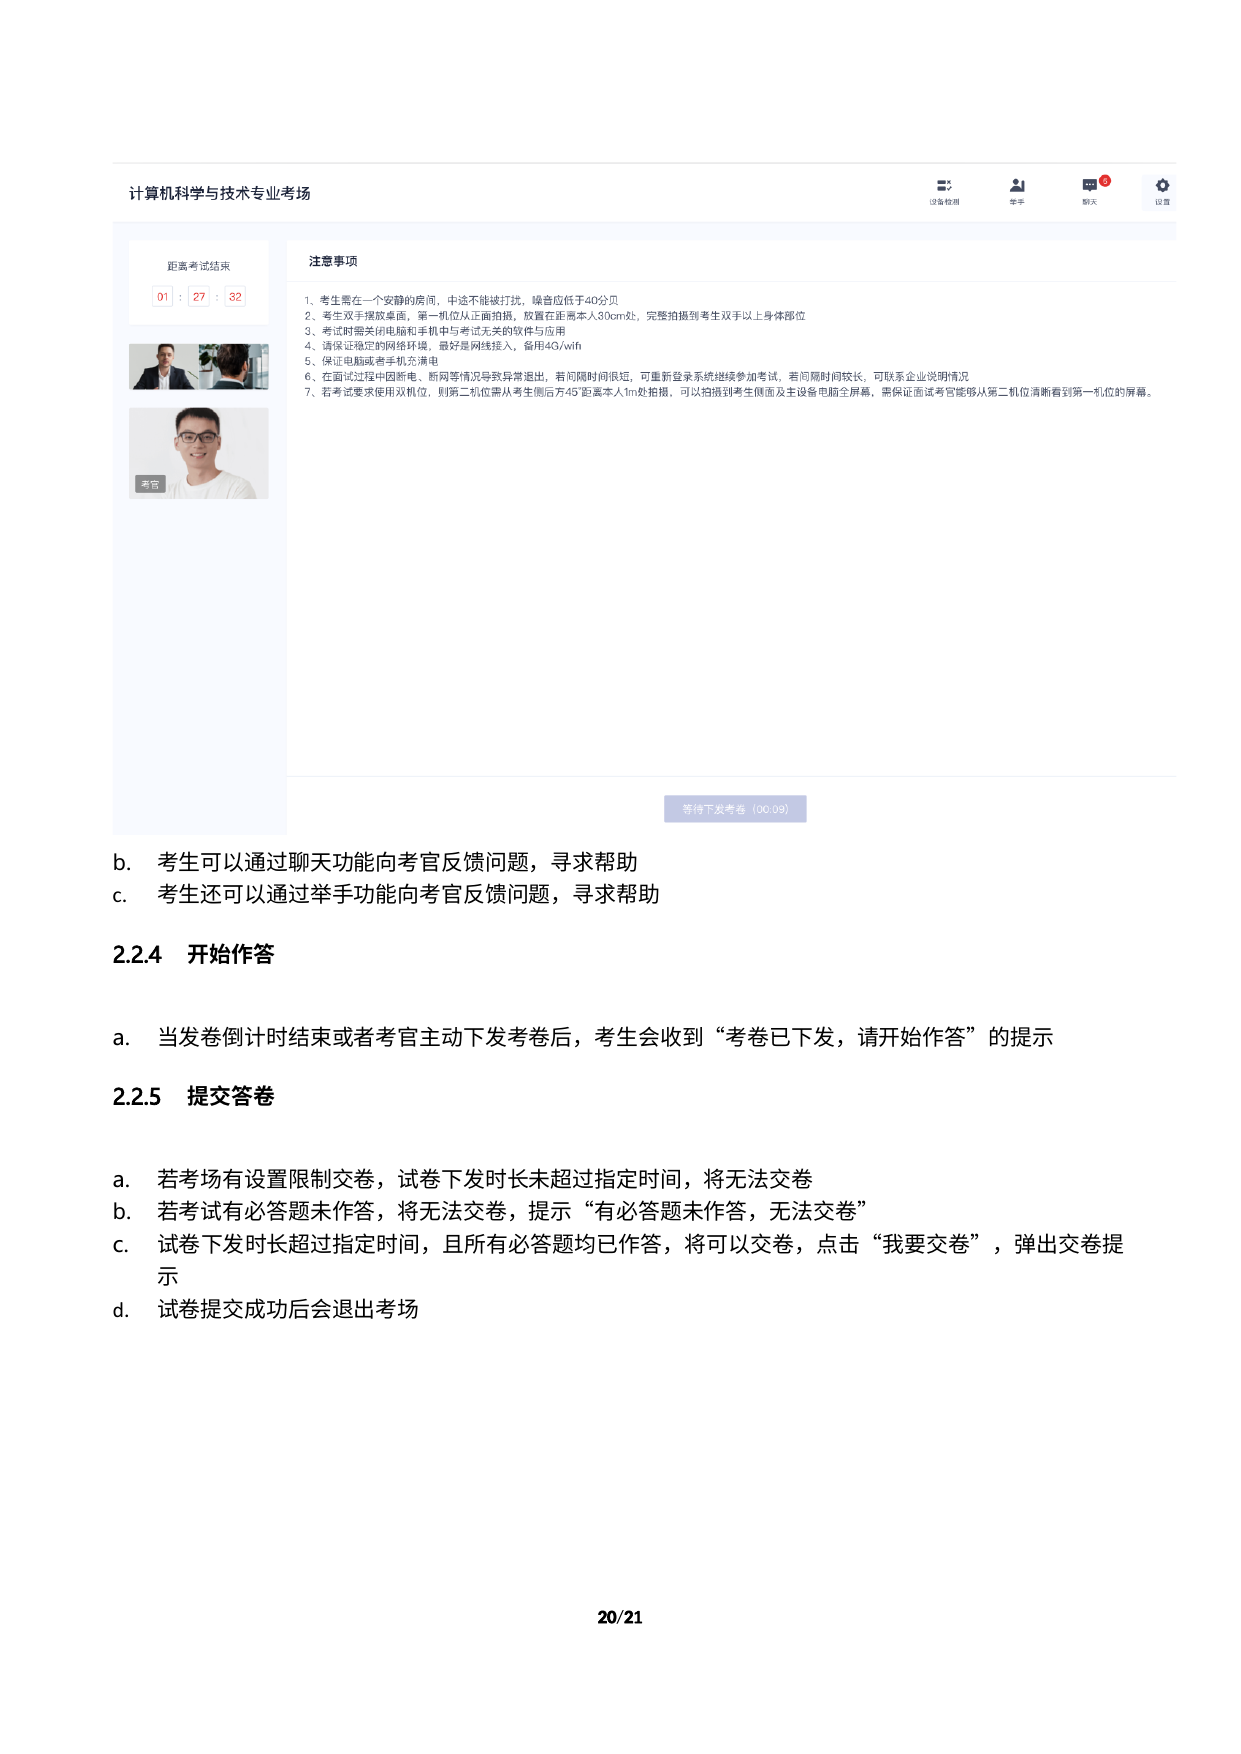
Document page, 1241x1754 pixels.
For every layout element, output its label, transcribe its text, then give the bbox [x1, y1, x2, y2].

list 考生还可以通过举手功能向考官反馈问题，寻求帮助 [112, 877, 1128, 909]
list 当发卷倒计时结束或者考官主动下发考卷后，考生会收到“考卷已下发，请开始作答”的提示 [112, 1019, 1128, 1052]
list 若考场有设置限制交卷，试卷下发时长未超过指定时间，将无法交卷 [112, 1161, 1128, 1194]
list 考生可以通过聊天功能向考官反馈问题，寻求帮助 [112, 844, 1128, 877]
list 试卷提交成功后会退出考场 [112, 1291, 1128, 1324]
subtitle 提交答卷 [112, 1079, 1128, 1111]
list 试卷下发时长超过指定时间，且所有必答题均已作答，将可以交卷，点击“我要交卷”，弹出交卷提示 [112, 1226, 1128, 1291]
subtitle 开始作答 [112, 937, 1128, 969]
picture [112, 162, 1177, 835]
list 若考试有必答题未作答，将无法交卷，提示“有必答题未作答，无法交卷” [112, 1194, 1128, 1226]
